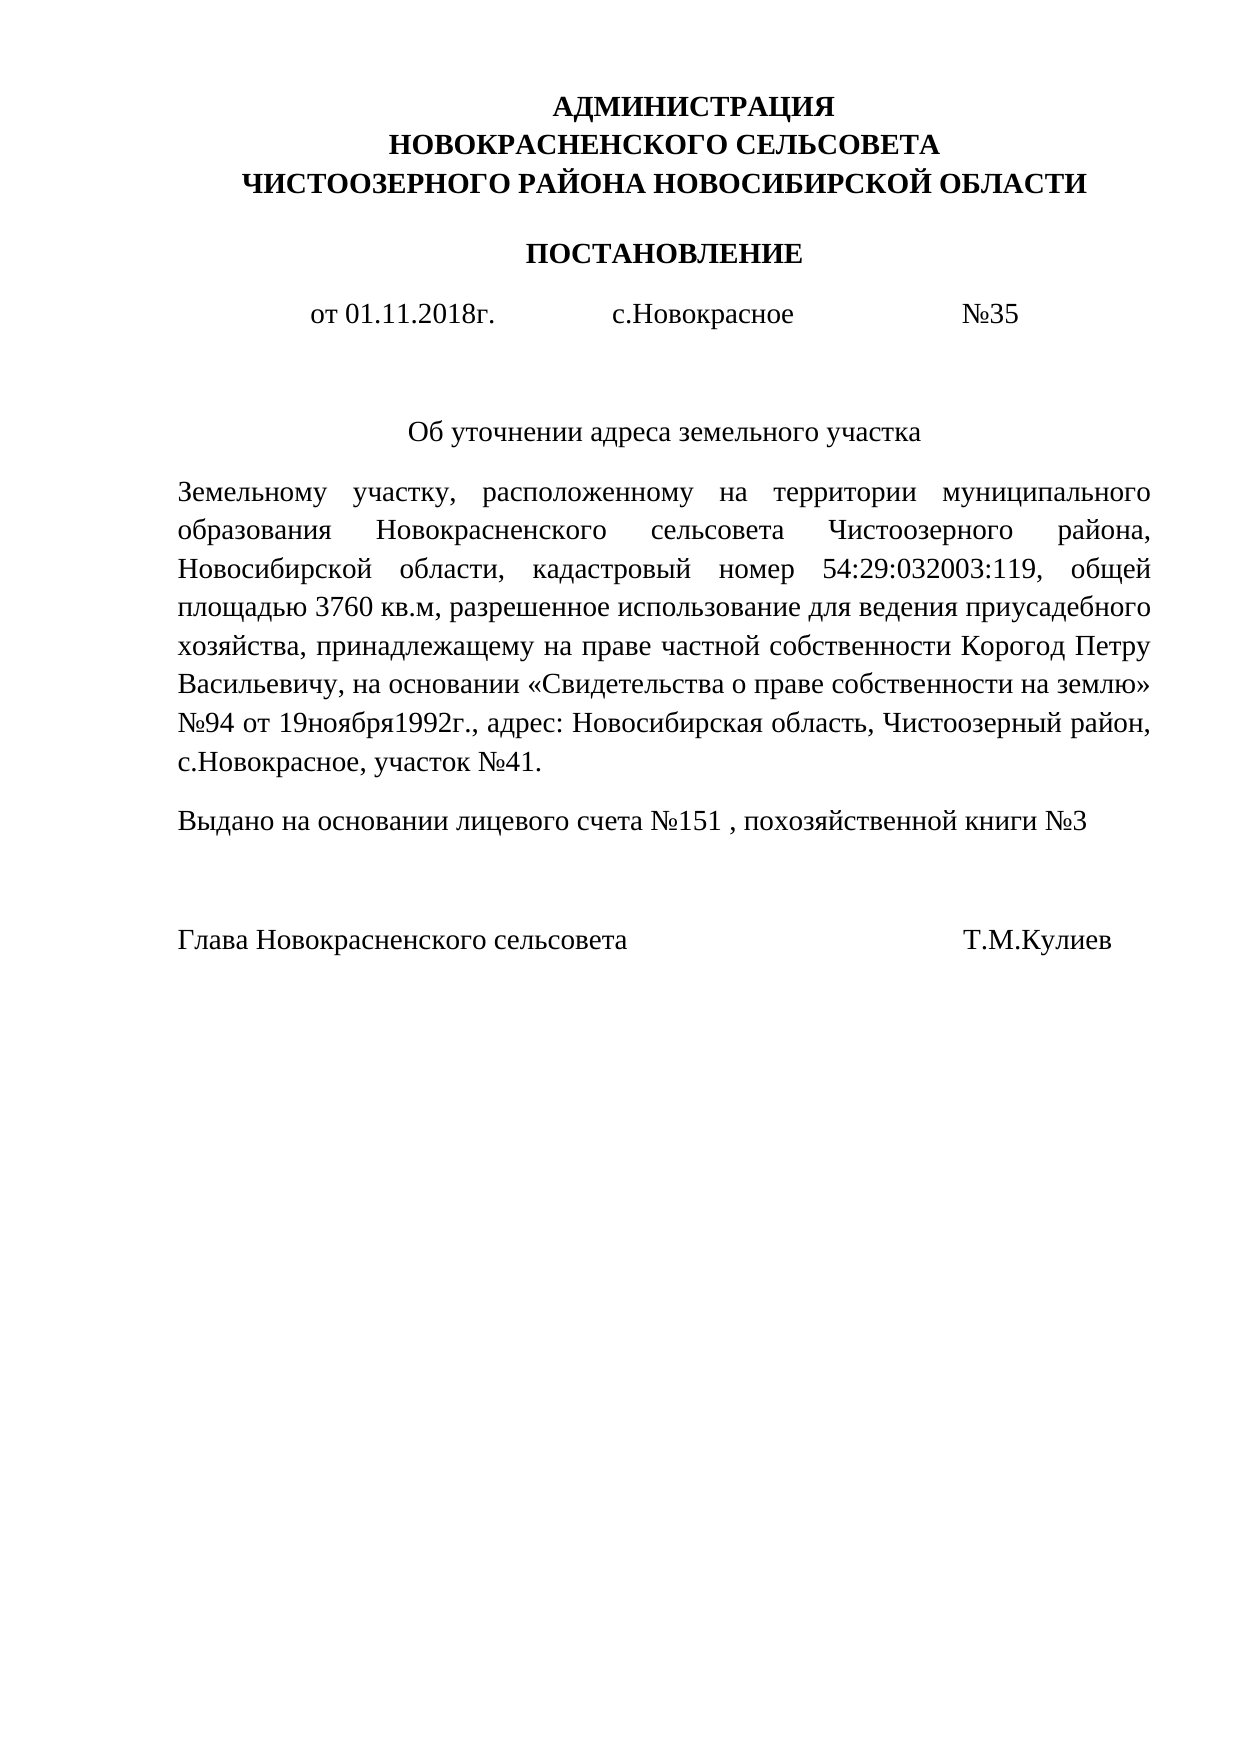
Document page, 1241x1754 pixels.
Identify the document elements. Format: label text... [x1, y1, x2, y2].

text ПОСТАНОВЛЕНИЕ [177, 236, 1152, 270]
text Глава Новокрасненского сельсовета Т.М.Кулиев [177, 922, 1152, 955]
text АДМИНИСТРАЦИЯ [177, 89, 1152, 122]
text Выдано на основании лицевого счета №151 , похозяйственной книги №3 [177, 803, 1152, 837]
text ЧИСТООЗЕРНОГО РАЙОНА НОВОСИБИРСКОЙ ОБЛАСТИ [177, 166, 1152, 199]
text от 01.11.2018г. с.Новокрасное №35 [177, 296, 1152, 329]
text Земельному участку, расположенному на территории муниципального образования Новокрасненского сельсовета Чистоозерного района, Новосибирской области, кадастровый номер 54:29:032003:119, общей площадью 3760 кв.м, разрешенное использование для ведения приусадебного хозяйства, принадлежащему на праве частной собственности Корогод Петру Васильевичу, на основании «Свидетельства о праве собственности на землю» №94 от 19ноября1992г., адрес: Новосибирская область, Чистоозерный район, с.Новокрасное, участок №41. [177, 474, 1152, 777]
text НОВОКРАСНЕНСКОГО СЕЛЬСОВЕТА [177, 127, 1152, 161]
text Об уточнении адреса земельного участка [177, 414, 1152, 448]
